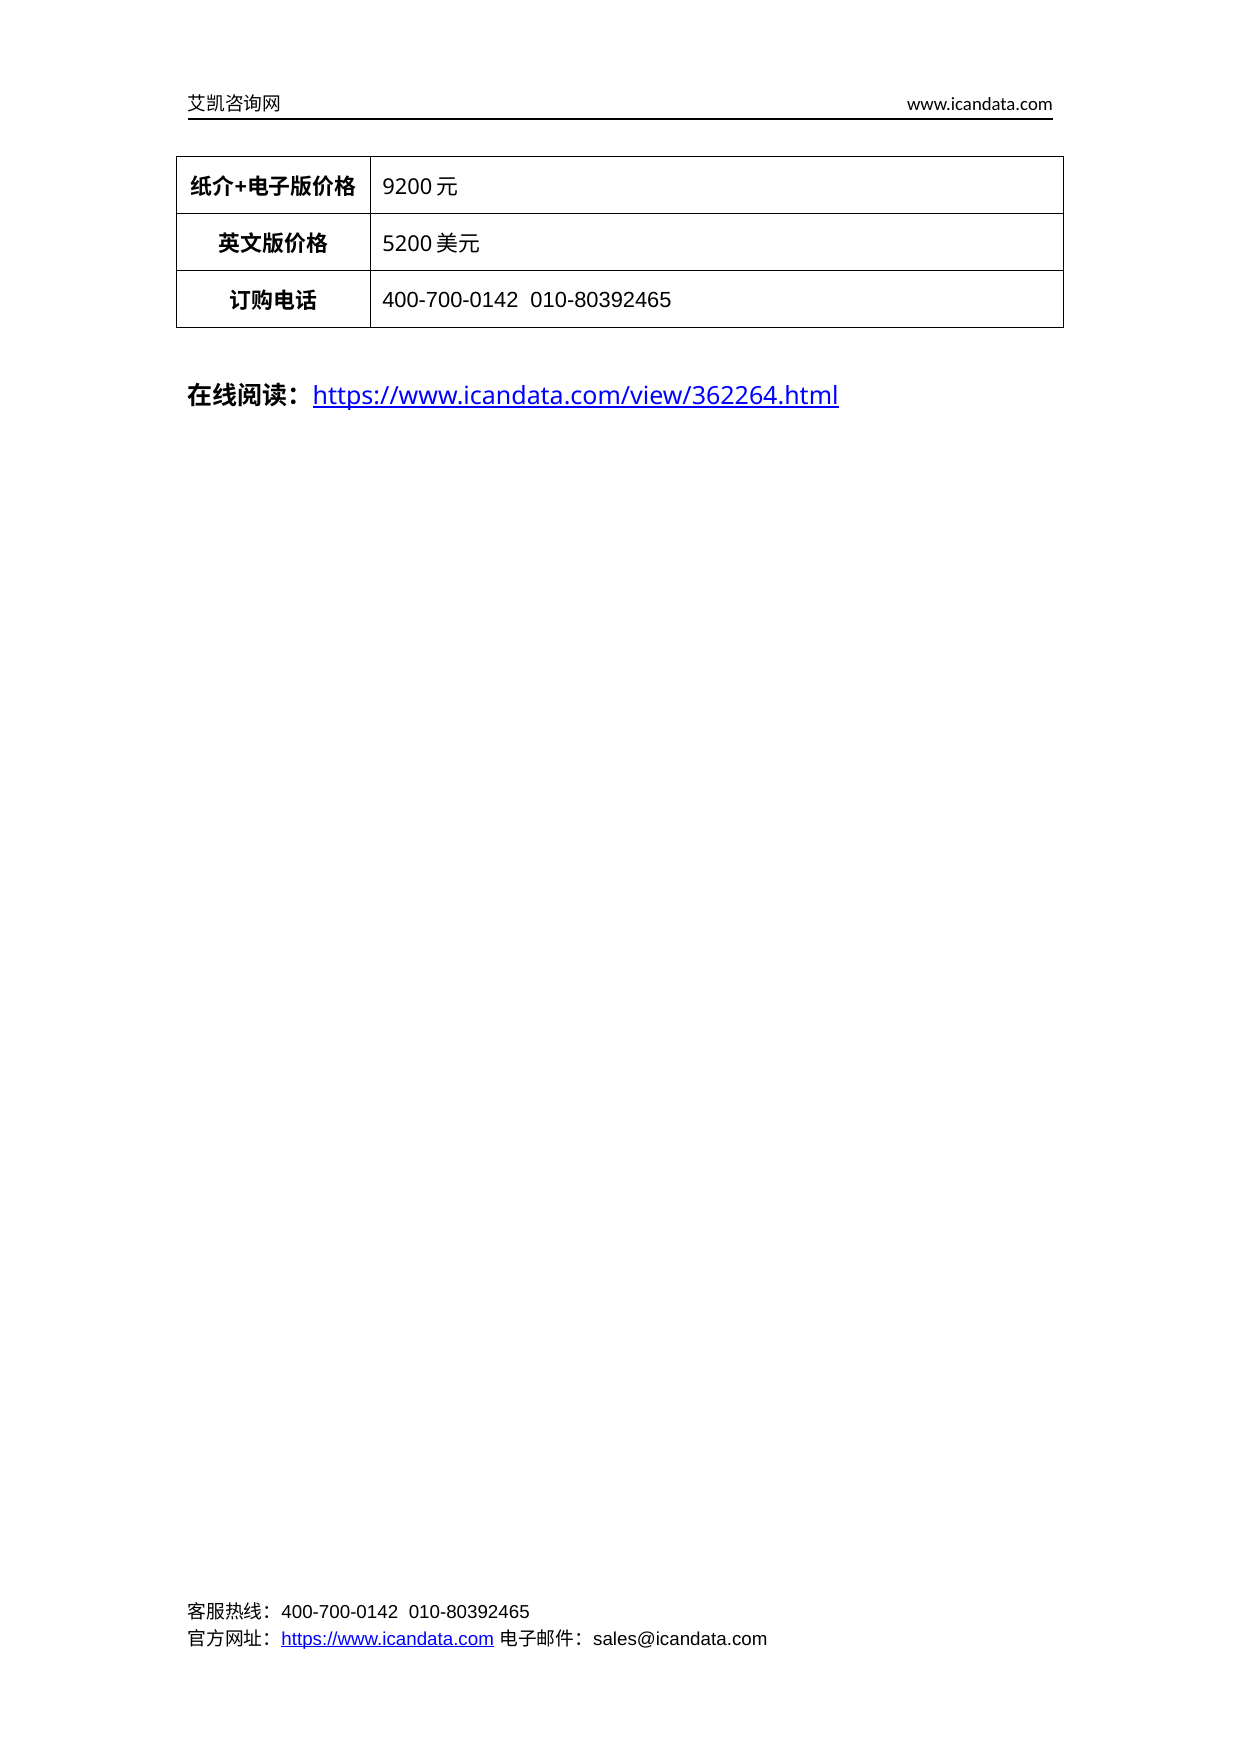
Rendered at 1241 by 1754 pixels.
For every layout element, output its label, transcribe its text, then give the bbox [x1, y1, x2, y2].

table_cell 纸介+电子版价格 [177, 157, 370, 213]
table_cell 5200美元 [371, 214, 1063, 270]
table_cell 400-700-0142 010-80392465 [371, 271, 1063, 327]
table_cell 9200元 [371, 157, 1063, 213]
text 在线阅读：https://www.icandata.com/view/362264.html [187, 361, 1053, 426]
table_cell 订购电话 [177, 271, 370, 327]
table_cell 英文版价格 [177, 214, 370, 270]
